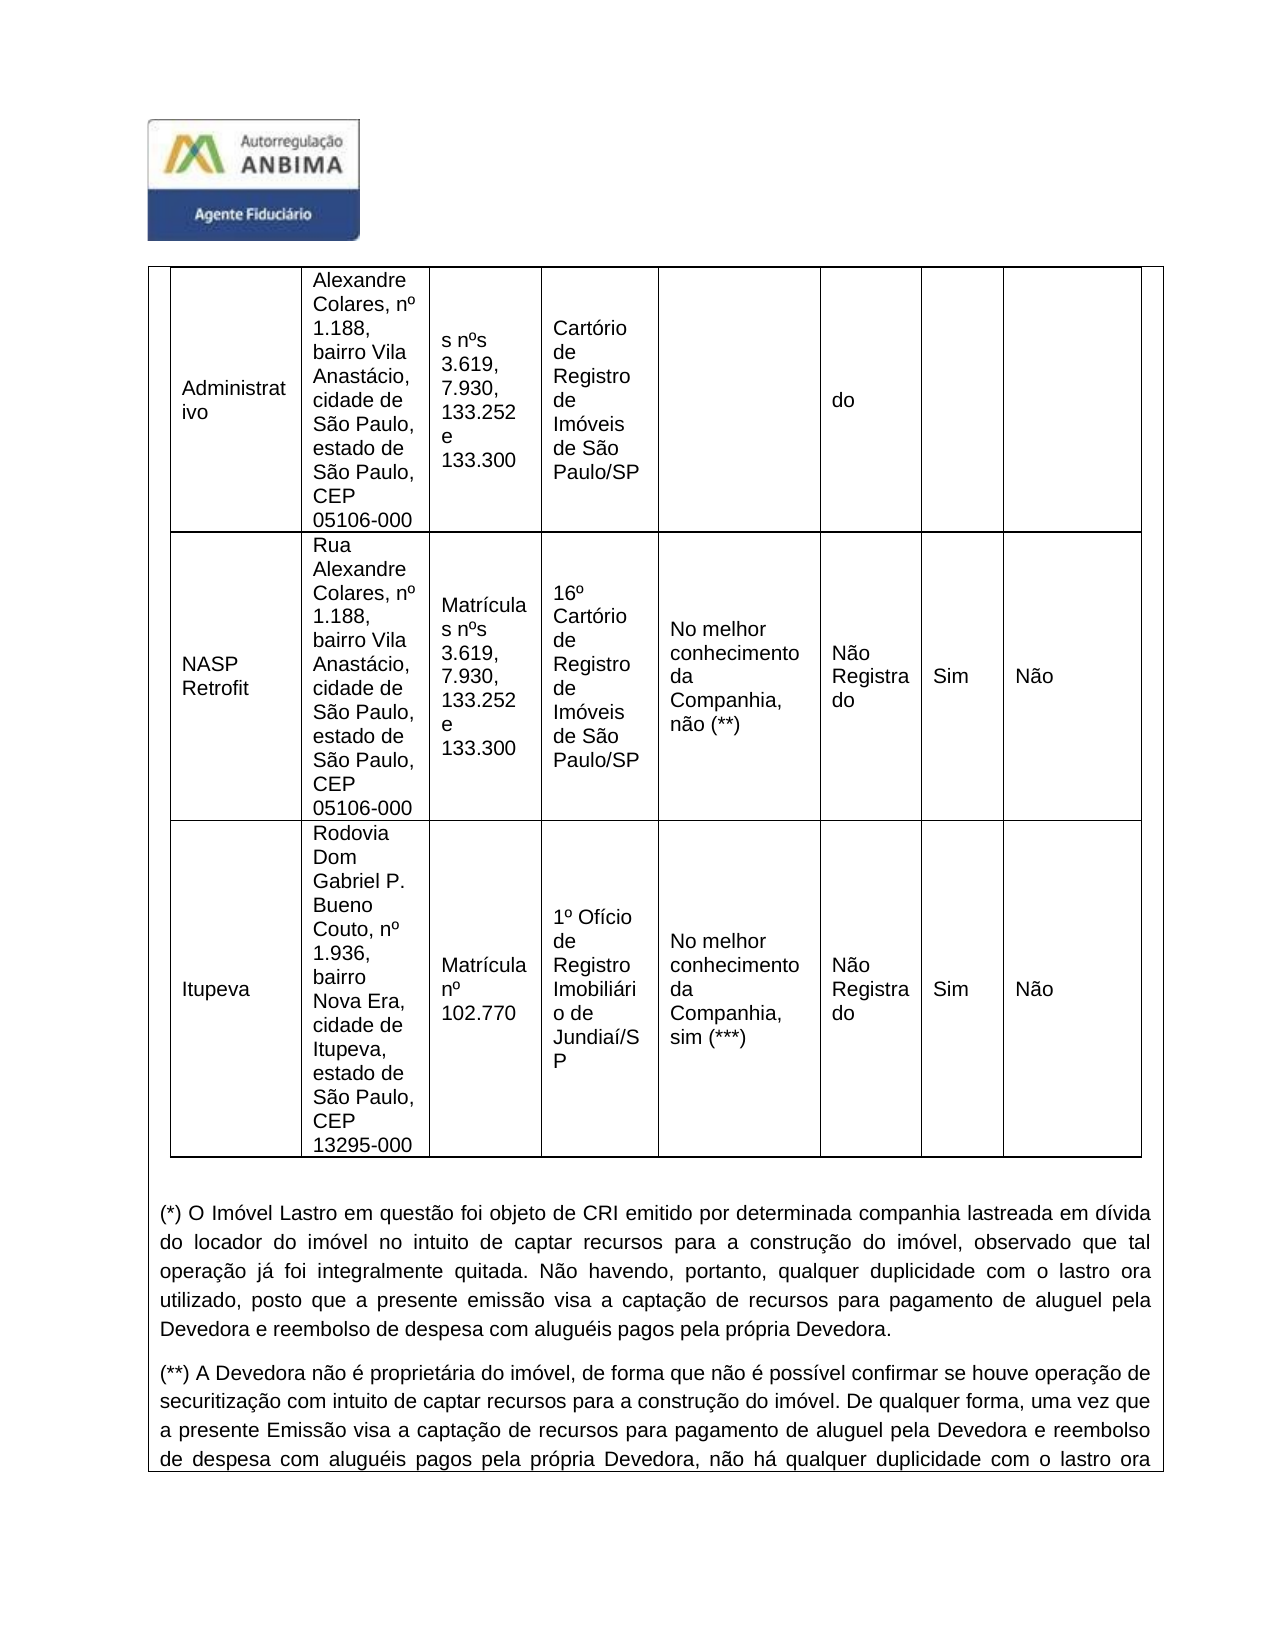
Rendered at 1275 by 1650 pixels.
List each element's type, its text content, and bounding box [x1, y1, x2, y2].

picture [147, 119, 360, 241]
